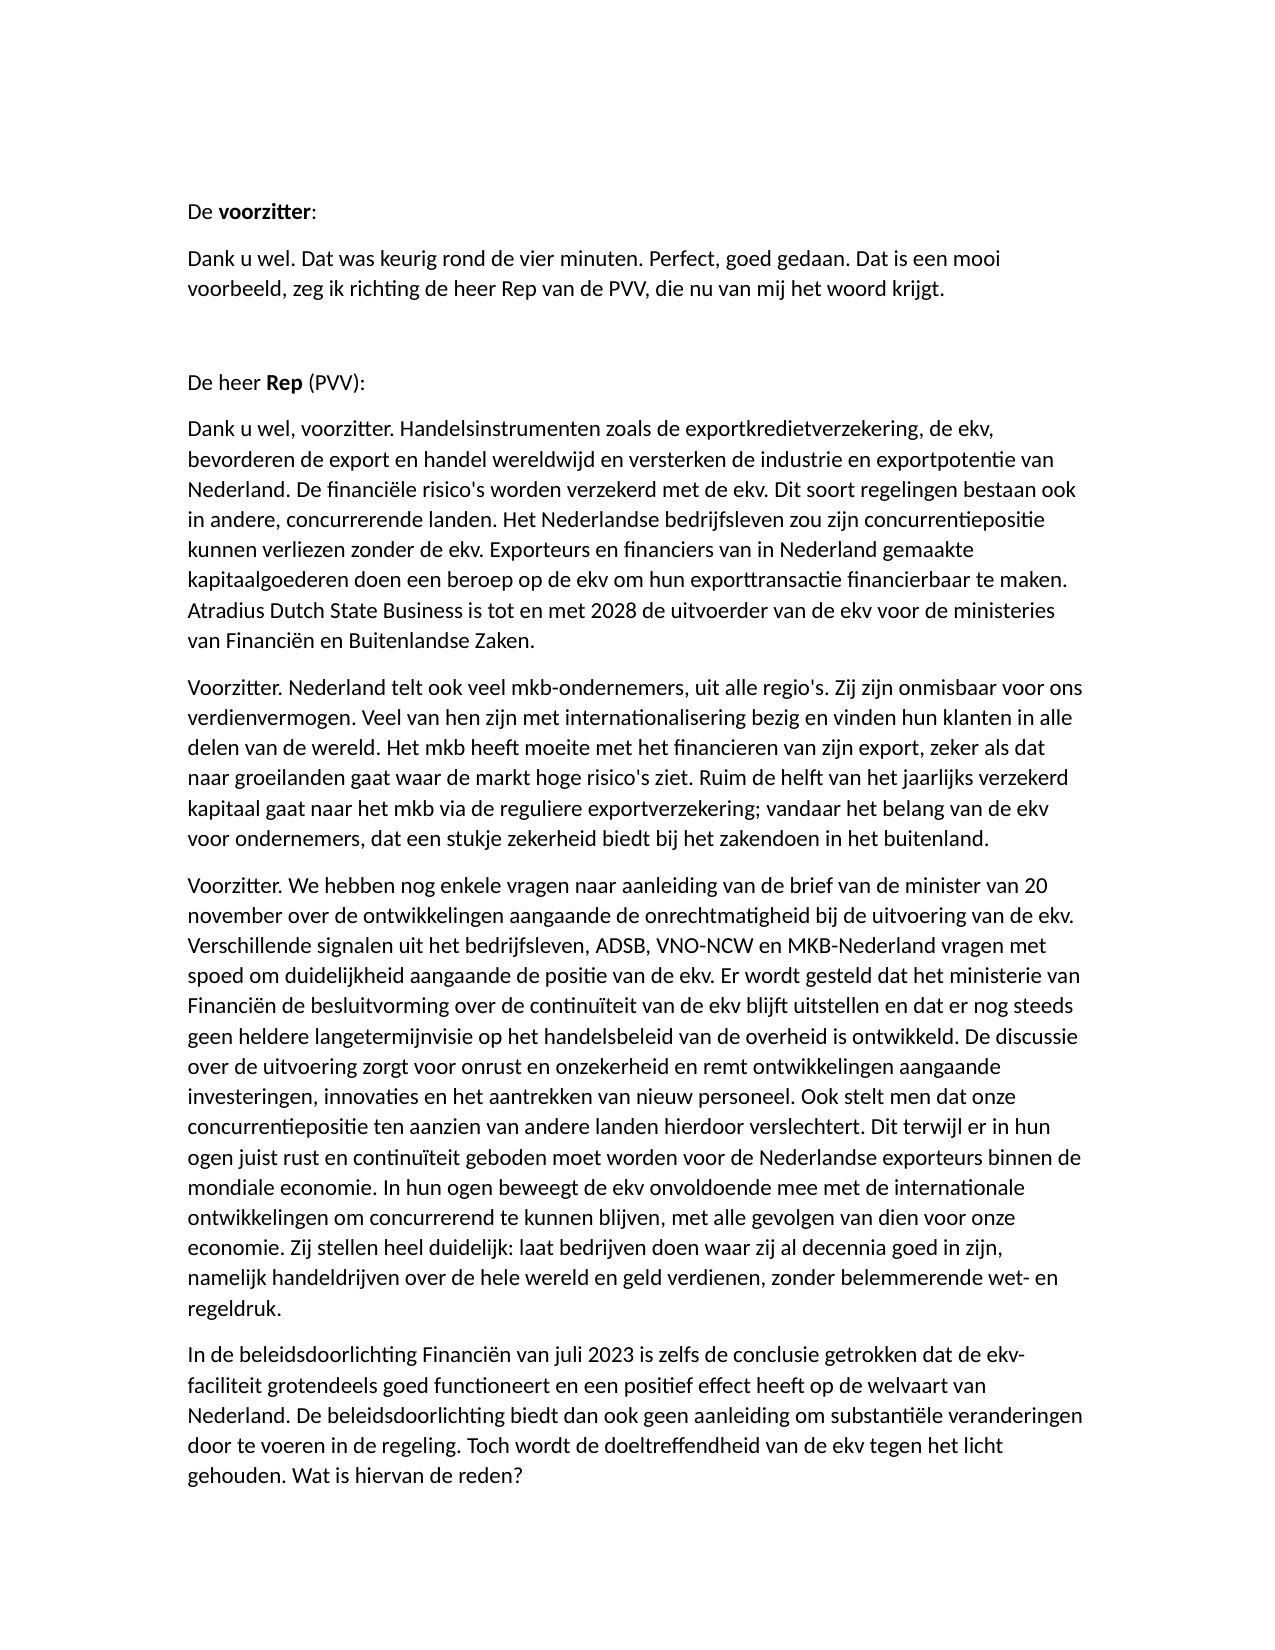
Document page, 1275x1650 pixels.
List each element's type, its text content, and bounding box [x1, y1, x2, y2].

text De voorzitter: [187, 197, 1087, 225]
text De heer Rep (PVV): [187, 368, 1087, 396]
text Voorzitter. We hebben nog enkele vragen naar aanleiding van de brief van de minister van 20 november over de ontwikkelingen aangaande de onrechtmatigheid bij de uitvoering van de ekv. Verschillende signalen uit het bedrijfsleven, ADSB, VNO-NCW en MKB-Nederland vragen met spoed om duidelijkheid aangaande de positie van de ekv. Er wordt gesteld dat het ministerie van Financiën de besluitvorming over de continuïteit van de ekv blijft uitstellen en dat er nog steeds geen heldere langetermijnvisie op het handelsbeleid van de overheid is ontwikkeld. De discussie over de uitvoering zorgt voor onrust en onzekerheid en remt ontwikkelingen aangaande investeringen, innovaties en het aantrekken van nieuw personeel. Ook stelt men dat onze concurrentiepositie ten aanzien van andere landen hierdoor verslechtert. Dit terwijl er in hun ogen juist rust en continuïteit geboden moet worden voor de Nederlandse exporteurs binnen de mondiale economie. In hun ogen beweegt de ekv onvoldoende mee met de internationale ontwikkelingen om concurrerend te kunnen blijven, met alle gevolgen van dien voor onze economie. Zij stellen heel duidelijk: laat bedrijven doen waar zij al decennia goed in zijn, namelijk handeldrijven over de hele wereld en geld verdienen, zonder belemmerende wet- en regeldruk. [187, 871, 1087, 1322]
text Dank u wel, voorzitter. Handelsinstrumenten zoals de exportkredietverzekering, de ekv, bevorderen de export en handel wereldwijd en versterken de industrie en exportpotentie van Nederland. De financiële risico's worden verzekerd met de ekv. Dit soort regelingen bestaan ook in andere, concurrerende landen. Het Nederlandse bedrijfsleven zou zijn concurrentiepositie kunnen verliezen zonder de ekv. Exporteurs en financiers van in Nederland gemaakte kapitaalgoederen doen een beroep op de ekv om hun exporttransactie financierbaar te maken. Atradius Dutch State Business is tot en met 2028 de uitvoerder van de ekv voor de ministeries van Financiën en Buitenlandse Zaken. [187, 414, 1087, 654]
text In de beleidsdoorlichting Financiën van juli 2023 is zelfs de conclusie getrokken dat de ekv-faciliteit grotendeels goed functioneert en een positief effect heeft op de welvaart van Nederland. De beleidsdoorlichting biedt dan ook geen aanleiding om substantiële veranderingen door te voeren in de regeling. Toch wordt de doeltreffendheid van de ekv tegen het licht gehouden. Wat is hiervan de reden? [187, 1341, 1087, 1489]
text Dank u wel. Dat was keurig rond de vier minuten. Perfect, goed gedaan. Dat is een mooi voorbeeld, zeg ik richting de heer Rep van de PVV, die nu van mij het woord krijgt. [187, 244, 1087, 302]
text Voorzitter. Nederland telt ook veel mkb-ondernemers, uit alle regio's. Zij zijn onmisbaar voor ons verdienvermogen. Veel van hen zijn met internationalisering bezig en vinden hun klanten in alle delen van de wereld. Het mkb heeft moeite met het financieren van zijn export, zeker als dat naar groeilanden gaat waar de markt hoge risico's ziet. Ruim de helft van het jaarlijks verzekerd kapitaal gaat naar het mkb via de reguliere exportverzekering; vandaar het belang van de ekv voor ondernemers, dat een stukje zekerheid biedt bij het zakendoen in het buitenland. [187, 673, 1087, 852]
